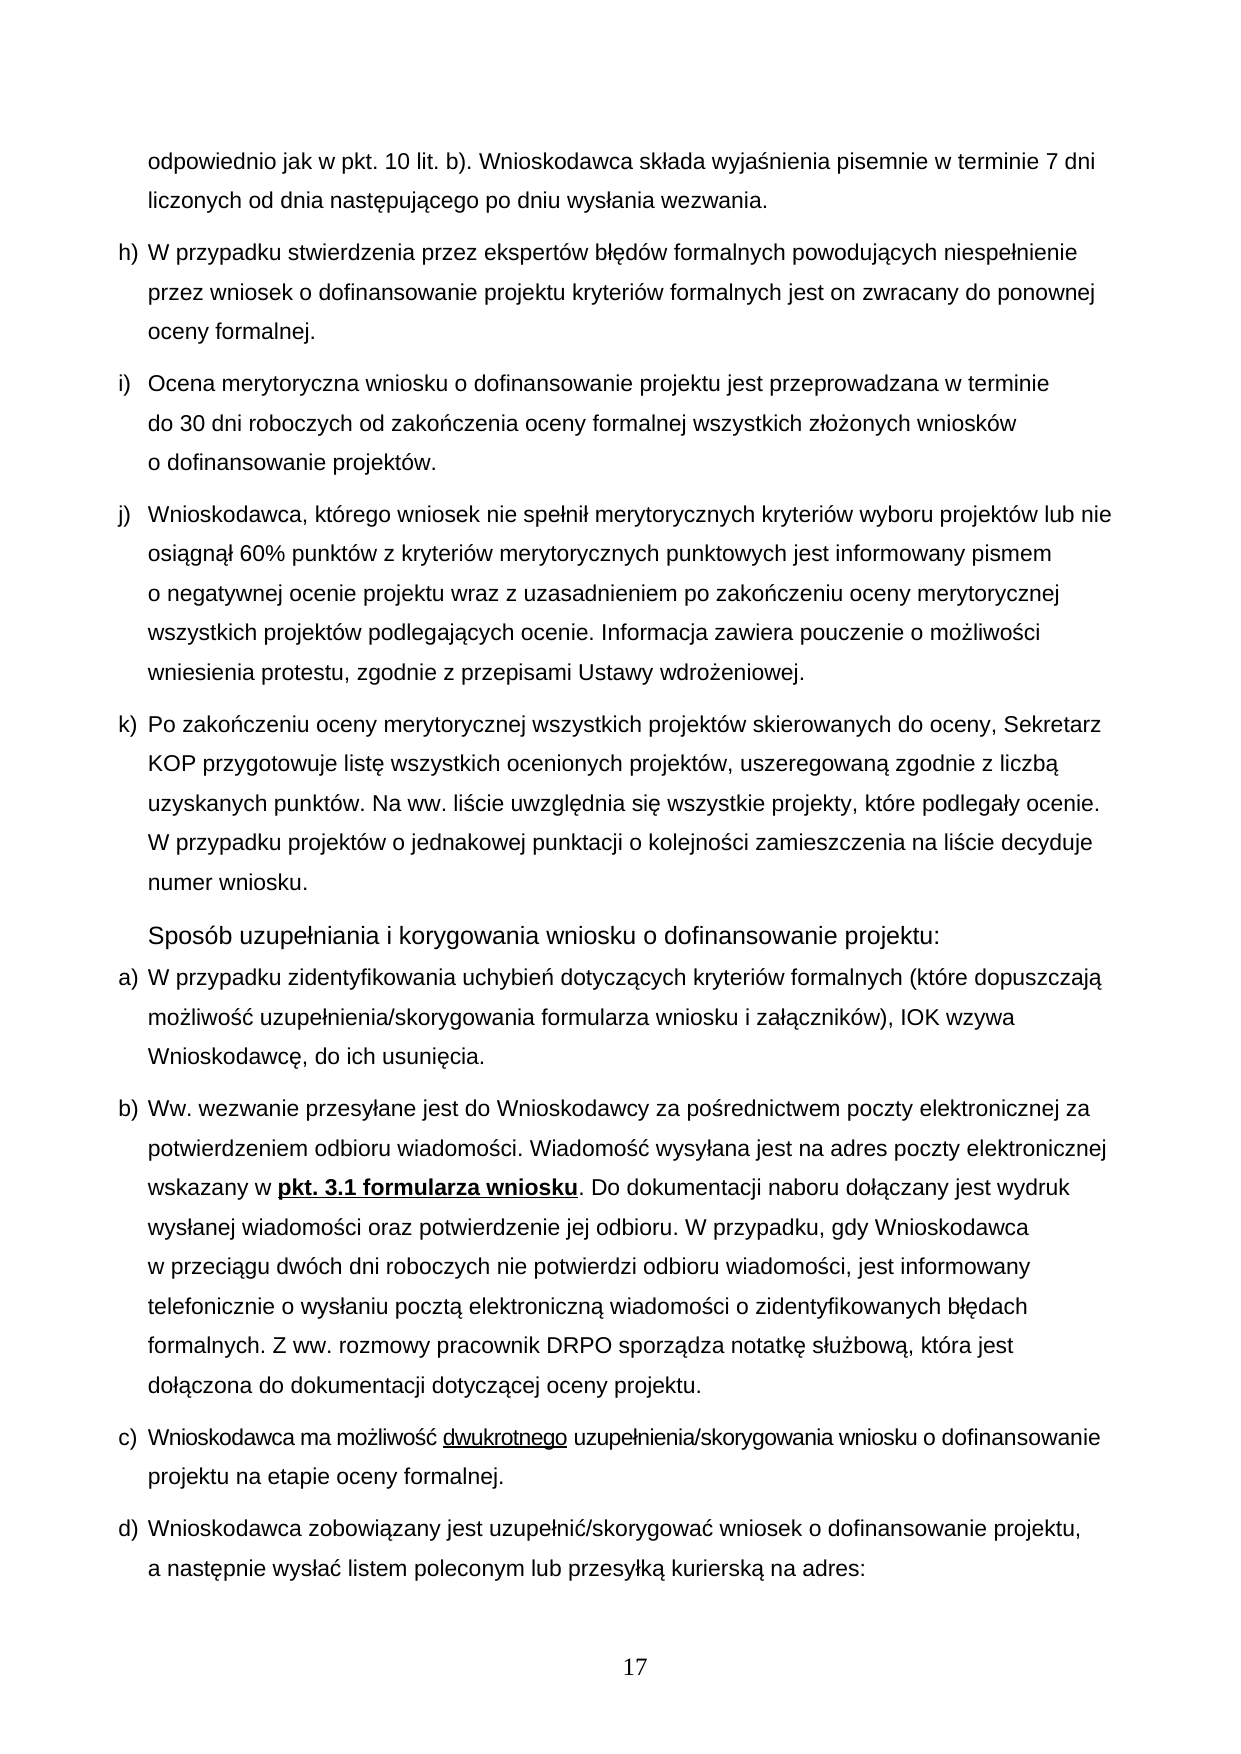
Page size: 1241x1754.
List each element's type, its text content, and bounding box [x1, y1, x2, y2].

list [118, 148, 1122, 213]
list W przypadku stwierdzenia przez ekspertów błędów formalnych powodujących niespełnienie przez wniosek o dofinansowanie projektu kryteriów formalnych jest on zwracany do ponownej oceny formalnej. [118, 239, 1122, 344]
list Ocena merytoryczna wniosku o dofinansowanie projektu jest przeprowadzana w terminie do 30 dni roboczych od zakończenia oceny formalnej wszystkich złożonych wniosków o dofinansowanie projektów. [118, 370, 1122, 475]
subtitle Sposób uzupełniania i korygowania wniosku o dofinansowanie projektu: [148, 921, 1122, 949]
list Ww. wezwanie przesyłane jest do Wnioskodawcy za pośrednictwem poczty elektronicznej za potwierdzeniem odbioru wiadomości. Wiadomość wysyłana jest na adres poczty elektronicznej wskazany w pkt. 3.1 formularza wniosku. Do dokumentacji naboru dołączany jest wydruk wysłanej wiadomości oraz potwierdzenie jej odbioru. W przypadku, gdy Wnioskodawca w przeciągu dwóch dni roboczych nie potwierdzi odbioru wiadomości, jest informowany telefonicznie o wysłaniu pocztą elektroniczną wiadomości o zidentyfikowanych błędach formalnych. Z ww. rozmowy pracownik DRPO sporządza notatkę służbową, która jest dołączona do dokumentacji dotyczącej oceny projektu. [118, 1095, 1122, 1398]
list Wnioskodawca zobowiązany jest uzupełnić/skorygować wniosek o dofinansowanie projektu, a następnie wysłać listem poleconym lub przesyłką kurierską na adres: [118, 1515, 1122, 1581]
list Po zakończeniu oceny merytorycznej wszystkich projektów skierowanych do oceny, Sekretarz KOP przygotowuje listę wszystkich ocenionych projektów, uszeregowaną zgodnie z liczbą uzyskanych punktów. Na ww. liście uwzględnia się wszystkie projekty, które podlegały ocenie. W przypadku projektów o jednakowej punktacji o kolejności zamieszczenia na liście decyduje numer wniosku. [118, 711, 1122, 895]
list W przypadku zidentyfikowania uchybień dotyczących kryteriów formalnych (które dopuszczają możliwość uzupełnienia/skorygowania formularza wniosku i załączników), IOK wzywa Wnioskodawcę, do ich usunięcia. [118, 964, 1122, 1069]
list Wnioskodawca, którego wniosek nie spełnił merytorycznych kryteriów wyboru projektów lub nie osiągnął 60% punktów z kryteriów merytorycznych punktowych jest informowany pismem o negatywnej ocenie projektu wraz z uzasadnieniem po zakończeniu oceny merytorycznej wszystkich projektów podlegających ocenie. Informacja zawiera pouczenie o możliwości wniesienia protestu, zgodnie z przepisami Ustawy wdrożeniowej. [118, 501, 1122, 685]
list Wnioskodawca ma możliwość dwukrotnego uzupełnienia/skorygowania wniosku o dofinansowanie projektu na etapie oceny formalnej. [118, 1423, 1122, 1489]
